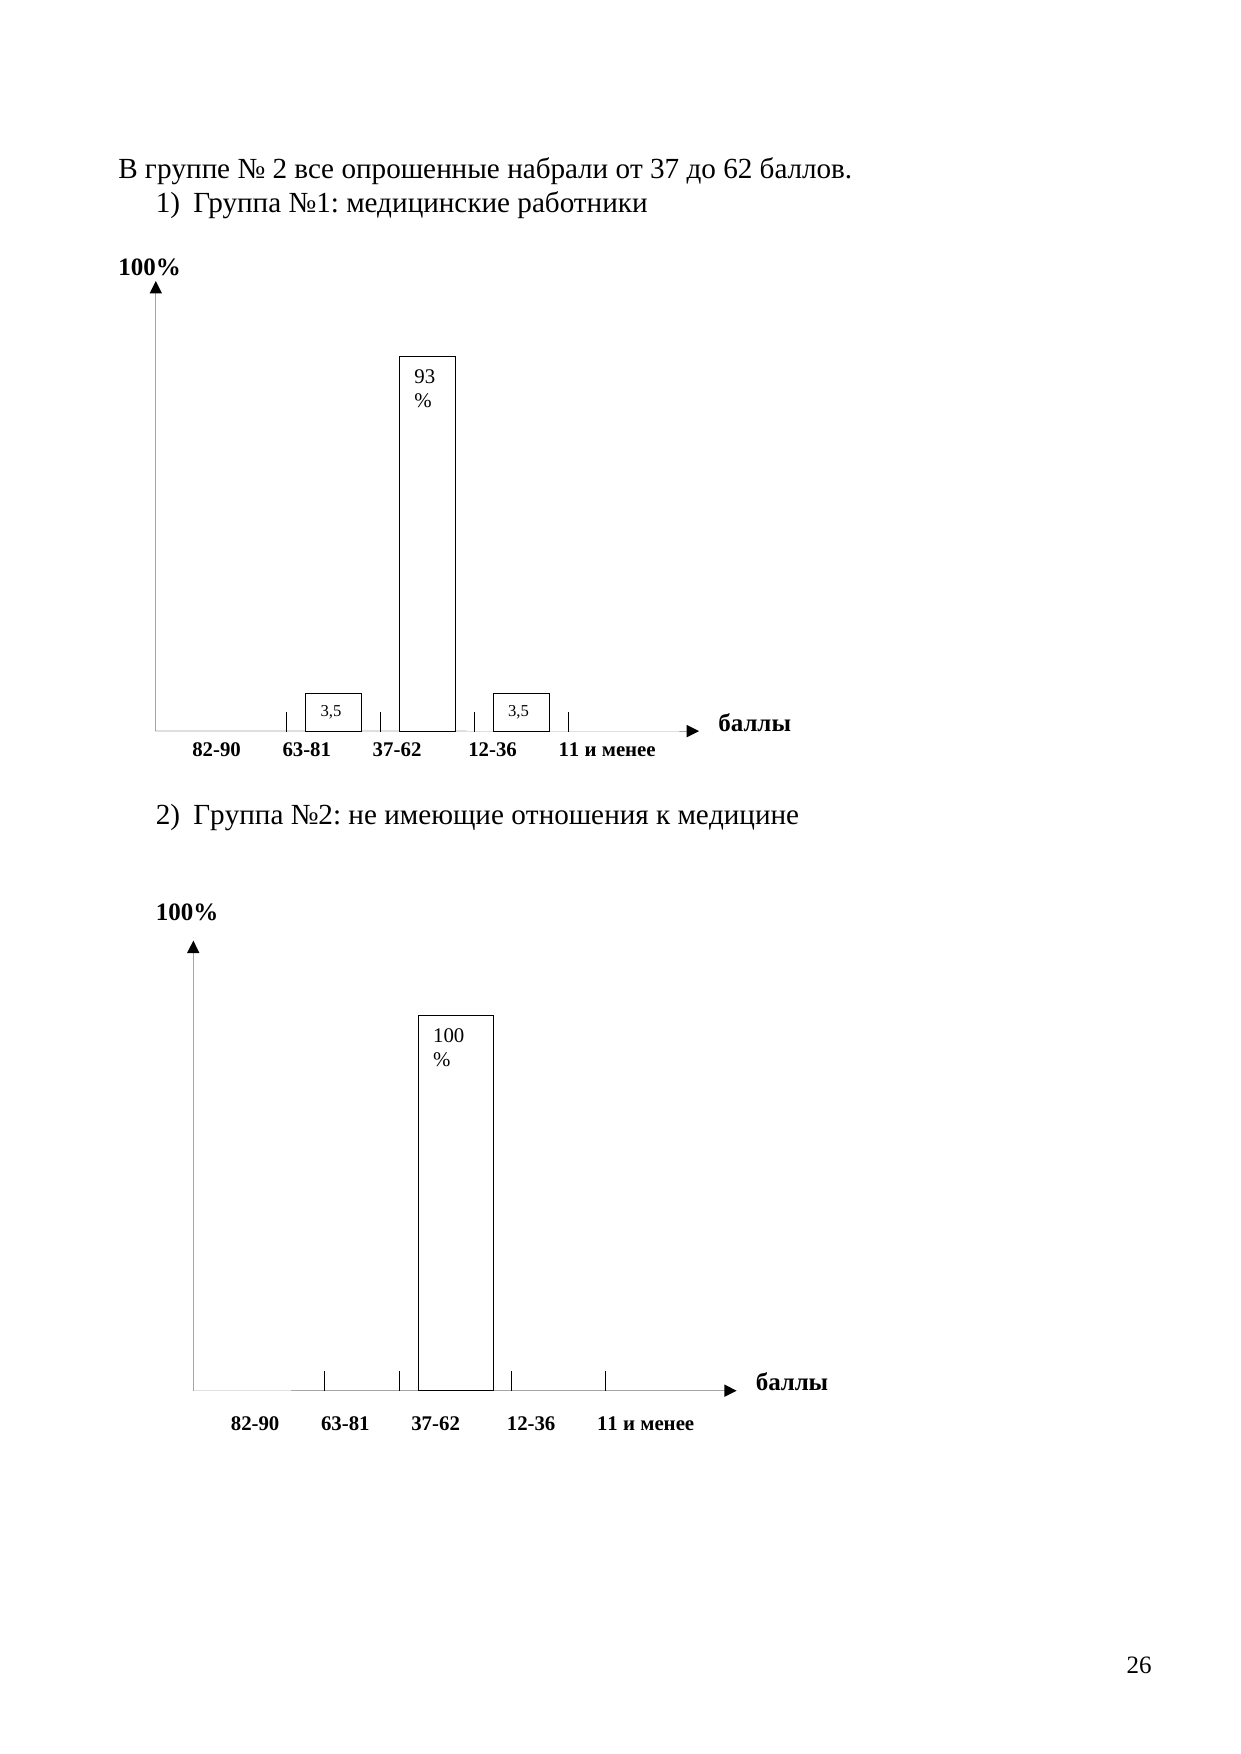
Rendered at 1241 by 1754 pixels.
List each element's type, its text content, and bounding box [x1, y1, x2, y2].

text 82-90 63-81 37-62 12-36 11 и менее [118, 1411, 1152, 1435]
text баллы [118, 941, 1152, 1396]
list Группа №2: не имеющие отношения к медицине [156, 797, 1152, 830]
text баллы [118, 281, 1152, 737]
text 82-90 63-81 37-62 12-36 11 и менее [118, 737, 1152, 761]
text 100% [118, 897, 1152, 926]
list Группа №1: медицинские работники [156, 185, 1152, 219]
text В группе № 2 все опрошенные набрали от 37 до 62 баллов. [118, 152, 1152, 185]
text 100% [118, 252, 1152, 281]
